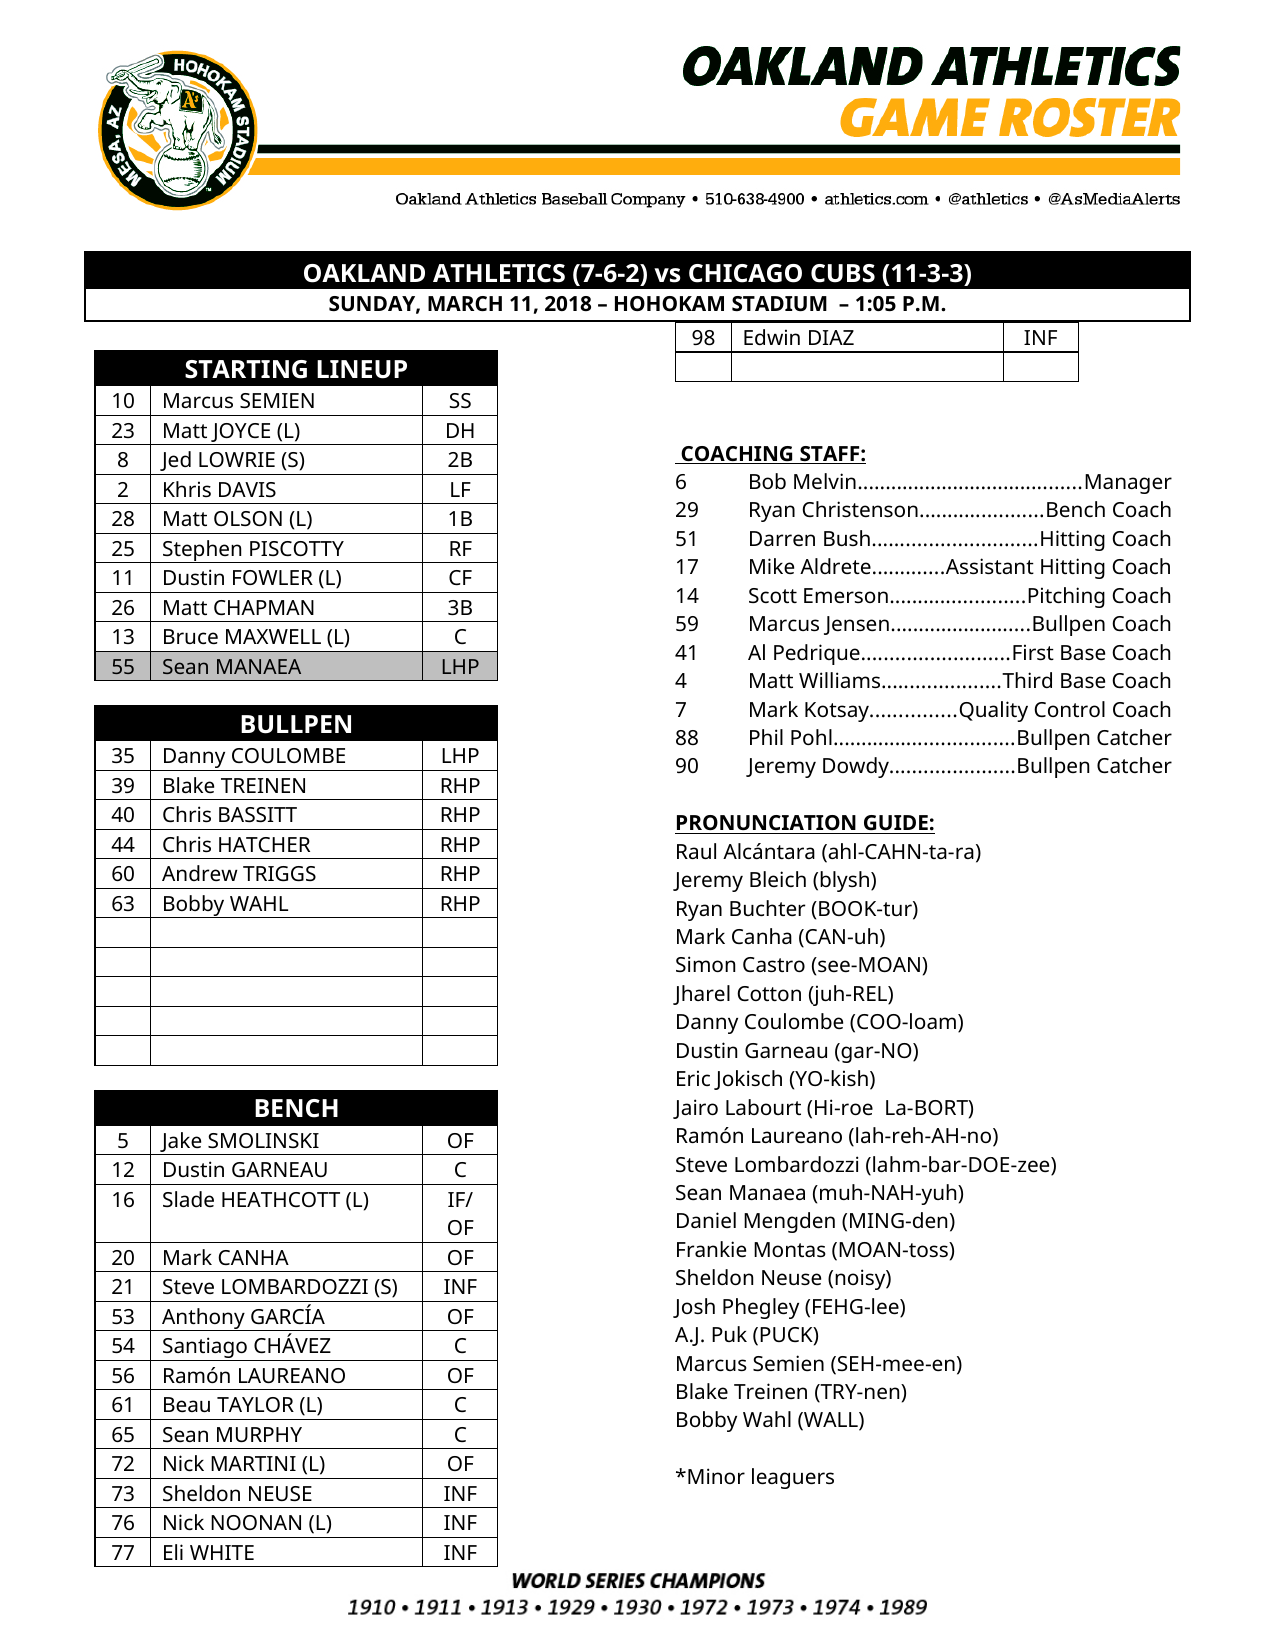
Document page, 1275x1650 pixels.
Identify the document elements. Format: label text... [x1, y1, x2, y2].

table_cell Anthony GARCÍA [151, 1302, 422, 1330]
table_cell [151, 1036, 422, 1065]
table_cell 65 [96, 1420, 150, 1448]
table_cell INF [423, 1508, 497, 1537]
table_cell [151, 1007, 422, 1035]
table_cell OF [423, 1126, 497, 1154]
table_cell 60 [96, 859, 150, 888]
table_cell 76 [96, 1508, 150, 1537]
table_cell RHP [423, 771, 497, 799]
table_header BENCH [96, 1091, 497, 1125]
text 7 Mark Kotsay Quality Control Coach [675, 695, 1181, 723]
table_cell [151, 948, 422, 976]
table_cell OF [423, 1302, 497, 1330]
table_cell LHP [423, 741, 497, 770]
table_cell LHP [423, 652, 497, 680]
table_cell Khris DAVIS [151, 475, 422, 503]
text Steve Lombardozzi (lahm-bar-DOE-zee) [675, 1150, 1181, 1178]
text Simon Castro (see-MOAN) [675, 951, 1181, 979]
table_cell [423, 918, 497, 947]
table_cell [423, 948, 497, 976]
table_cell DH [423, 416, 497, 444]
text Frankie Montas (MOAN-toss) [675, 1235, 1181, 1263]
table_cell 73 [96, 1479, 150, 1507]
text Mark Canha (CAN-uh) [675, 922, 1181, 951]
table_cell RHP [423, 859, 497, 888]
table_cell Matt CHAPMAN [151, 593, 422, 621]
table_cell Blake TREINEN [151, 771, 422, 799]
table_cell [96, 977, 150, 1006]
table_cell 1B [423, 504, 497, 533]
table_cell Slade HEATHCOTT (L) [151, 1185, 422, 1242]
table_cell Matt OLSON (L) [151, 504, 422, 533]
table_cell [151, 918, 422, 947]
text 88 Phil Pohl Bullpen Catcher [675, 723, 1181, 752]
table_cell 16 [96, 1185, 150, 1242]
text COACHING STAFF: [675, 439, 1181, 467]
table_cell 5 [96, 1126, 150, 1154]
text Josh Phegley (FEHG-lee) [675, 1292, 1181, 1320]
table_cell [423, 1036, 497, 1065]
text Danny Coulombe (COO-loam) [675, 1007, 1181, 1036]
table_cell OF [423, 1361, 497, 1389]
table_cell 72 [96, 1449, 150, 1478]
text 17 Mike Aldrete Assistant Hitting Coach [675, 552, 1181, 581]
text Raul Alcántara (ahl-CAHN-ta-ra) [675, 837, 1181, 865]
text SUNDAY, march 11, 2018 – HOHOKAM STADIUM – 1:05 p.m. [86, 285, 1189, 320]
table_cell [96, 948, 150, 976]
text Jairo Labourt (Hi-roe La-BORT) [675, 1093, 1181, 1121]
table_cell 56 [96, 1361, 150, 1389]
table_cell 2B [423, 445, 497, 474]
text 6 Bob Melvin Manager [675, 467, 1181, 496]
table_cell RHP [423, 830, 497, 858]
table_cell 10 [96, 386, 150, 415]
text *Minor leaguers [675, 1462, 1181, 1491]
table_cell Beau TAYLOR (L) [151, 1390, 422, 1419]
table_cell 54 [96, 1331, 150, 1360]
table_cell C [423, 1390, 497, 1419]
table_cell 13 [96, 622, 150, 651]
table_cell 8 [96, 445, 150, 474]
table_cell 28 [96, 504, 150, 533]
table_cell RHP [423, 889, 497, 917]
table_header BULLPEN [96, 706, 497, 740]
table_cell 21 [96, 1272, 150, 1301]
table_cell Bobby WAHL [151, 889, 422, 917]
table_cell Nick NOONAN (L) [151, 1508, 422, 1537]
table_cell Dustin GARNEAU [151, 1155, 422, 1184]
table_cell 3B [423, 593, 497, 621]
text Sean Manaea (muh-NAH-yuh) [675, 1178, 1181, 1207]
table_cell OF [423, 1243, 497, 1271]
table_cell Marcus SEMIEN [151, 386, 422, 415]
table_cell 23 [96, 416, 150, 444]
table_cell Bruce MAXWELL (L) [151, 622, 422, 651]
text 51 Darren Bush Hitting Coach [675, 524, 1181, 552]
table_cell [96, 918, 150, 947]
table_cell 26 [96, 593, 150, 621]
table_cell Sean MURPHY [151, 1420, 422, 1448]
table_cell 39 [96, 771, 150, 799]
table_cell CF [423, 563, 497, 592]
table_cell Andrew TRIGGS [151, 859, 422, 888]
picture [94, 37, 1181, 213]
table_cell Ramón LAUREANO [151, 1361, 422, 1389]
text Eric Jokisch (YO-kish) [675, 1064, 1181, 1093]
table_cell 61 [96, 1390, 150, 1419]
text Blake Treinen (TRY-nen) [675, 1377, 1181, 1406]
table_cell LF [423, 475, 497, 503]
table_cell Danny COULOMBE [151, 741, 422, 770]
table_cell RHP [423, 800, 497, 829]
text 90 Jeremy Dowdy Bullpen Catcher [675, 752, 1181, 780]
text Jharel Cotton (juh-REL) [675, 979, 1181, 1007]
table_cell [423, 977, 497, 1006]
table_cell Jed LOWRIE (S) [151, 445, 422, 474]
table_cell [151, 977, 422, 1006]
table_cell Mark CANHA [151, 1243, 422, 1271]
text OAKLAND ATHLETICS (7-6-2) vs CHICAGO CUBS (11-3-3) [86, 253, 1189, 285]
text Bobby Wahl (WALL) [675, 1406, 1181, 1434]
table_cell OF [423, 1449, 497, 1478]
table_cell 98 [676, 323, 731, 351]
table_cell [676, 353, 731, 381]
table_cell Chris BASSITT [151, 800, 422, 829]
table_cell INF [423, 1538, 497, 1566]
table_cell [1004, 353, 1078, 381]
table_cell 55 [96, 652, 150, 680]
picture [347, 1569, 928, 1622]
table_cell 40 [96, 800, 150, 829]
table_cell C [423, 622, 497, 651]
text Sheldon Neuse (noisy) [675, 1263, 1181, 1292]
table_cell Sean MANAEA [151, 652, 422, 680]
table_cell Sheldon NEUSE [151, 1479, 422, 1507]
table_cell 12 [96, 1155, 150, 1184]
table_cell Dustin FOWLER (L) [151, 563, 422, 592]
table_cell Chris HATCHER [151, 830, 422, 858]
text 41 Al Pedrique First Base Coach [675, 638, 1181, 666]
table_cell RF [423, 534, 497, 562]
text Jeremy Bleich (blysh) [675, 865, 1181, 894]
table_cell C [423, 1420, 497, 1448]
text 29 Ryan Christenson Bench Coach [675, 496, 1181, 524]
table_cell Matt JOYCE (L) [151, 416, 422, 444]
table_cell 53 [96, 1302, 150, 1330]
text 59 Marcus Jensen Bullpen Coach [675, 609, 1181, 638]
table_cell [423, 1007, 497, 1035]
table_header STARTING LINEUP [96, 351, 497, 385]
table_cell C [423, 1155, 497, 1184]
table_cell [732, 353, 1003, 381]
text 14 Scott Emerson Pitching Coach [675, 581, 1181, 609]
text Ramón Laureano (lah-reh-AH-no) [675, 1121, 1181, 1150]
table_cell 20 [96, 1243, 150, 1271]
text 4 Matt Williams Third Base Coach [675, 666, 1181, 695]
table_cell Eli WHITE [151, 1538, 422, 1566]
text Marcus Semien (SEH-mee-en) [675, 1349, 1181, 1377]
table_cell Santiago CHÁVEZ [151, 1331, 422, 1360]
table_cell SS [423, 386, 497, 415]
table_cell INF [423, 1479, 497, 1507]
table_cell Stephen PISCOTTY [151, 534, 422, 562]
table_cell Nick MARTINI (L) [151, 1449, 422, 1478]
table_cell [96, 1036, 150, 1065]
table_cell Edwin DIAZ [732, 323, 1003, 351]
text PRONUNCIATION GUIDE: [675, 808, 1181, 837]
table_cell IF/OF [423, 1185, 497, 1242]
table_cell [96, 1007, 150, 1035]
text Dustin Garneau (gar-NO) [675, 1036, 1181, 1064]
table_cell Jake SMOLINSKI [151, 1126, 422, 1154]
table_cell INF [423, 1272, 497, 1301]
table_cell 77 [96, 1538, 150, 1566]
table_cell Steve LOMBARDOZZI (S) [151, 1272, 422, 1301]
table_cell 63 [96, 889, 150, 917]
text A.J. Puk (PUCK) [675, 1320, 1181, 1349]
table_cell 35 [96, 741, 150, 770]
text Ryan Buchter (BOOK-tur) [675, 894, 1181, 922]
table_cell 2 [96, 475, 150, 503]
table_cell INF [1004, 323, 1078, 351]
table_cell C [423, 1331, 497, 1360]
table_cell 44 [96, 830, 150, 858]
table_cell 11 [96, 563, 150, 592]
text Daniel Mengden (MING-den) [675, 1207, 1181, 1235]
table_cell 25 [96, 534, 150, 562]
